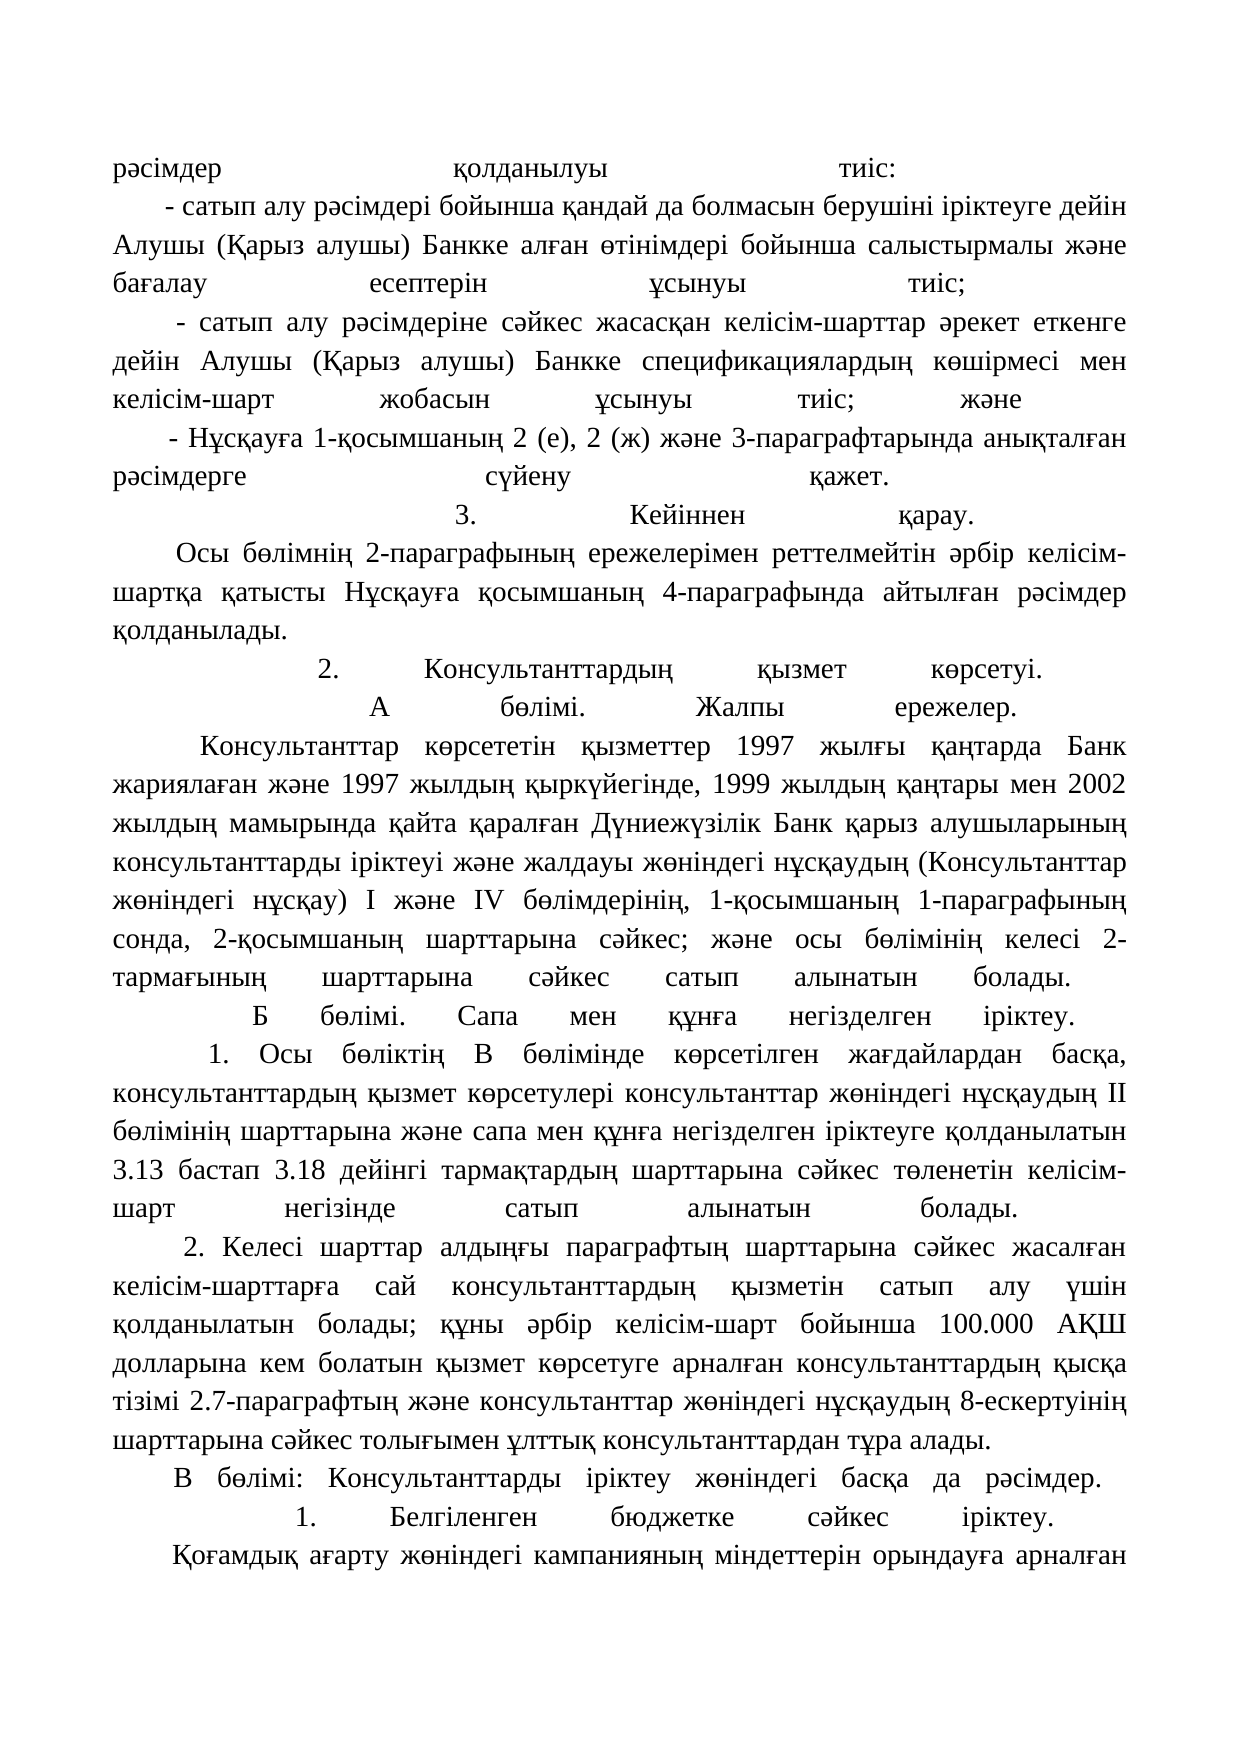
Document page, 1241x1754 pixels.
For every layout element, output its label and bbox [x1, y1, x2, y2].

text [112, 150, 1128, 1455]
text [112, 1460, 1128, 1571]
